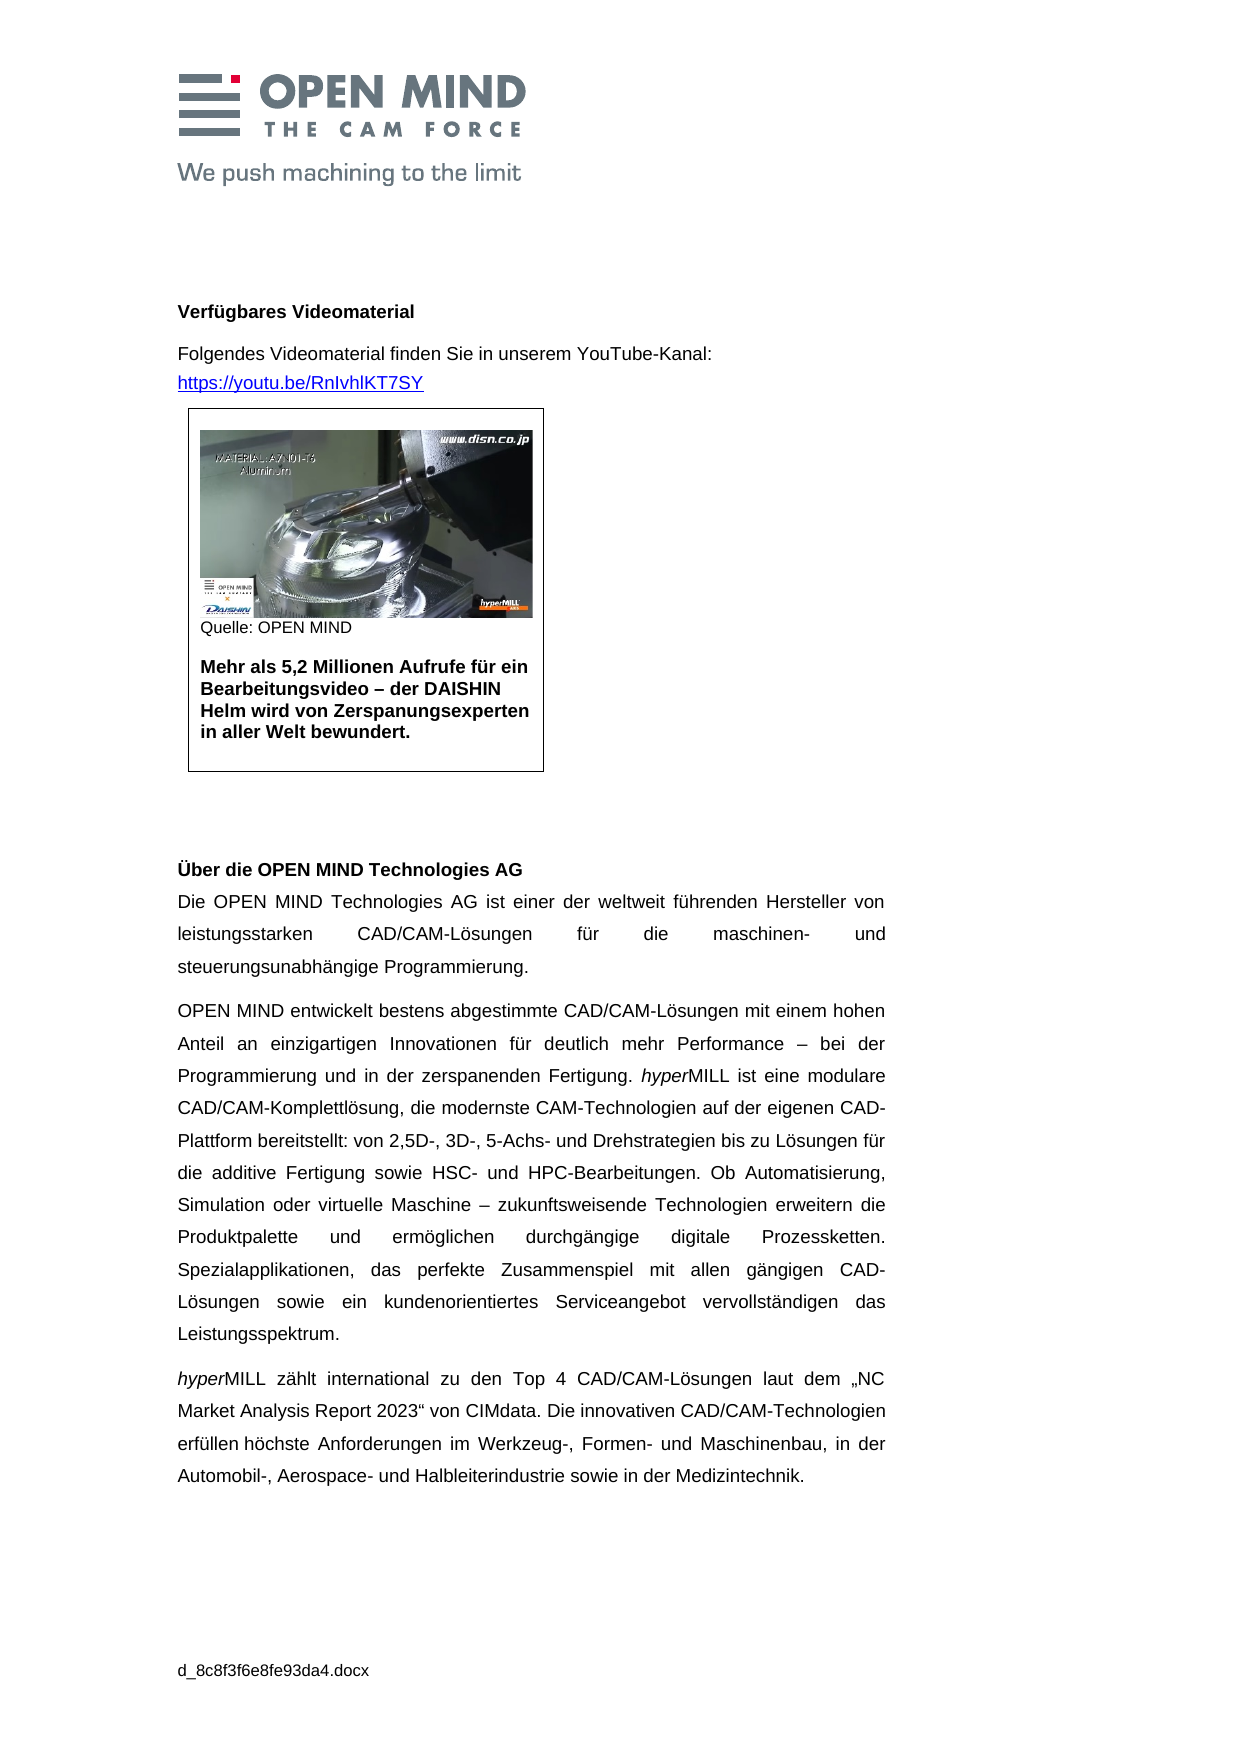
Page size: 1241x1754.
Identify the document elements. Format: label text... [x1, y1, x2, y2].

text Die OPEN MIND Technologies AG ist einer der weltweit führenden Hersteller von leistungsstarken CAD/CAM-Lösungen für die maschinen- und steuerungsunabhängige Programmierung. [177, 891, 886, 977]
table_header Quelle: OPEN MIND Mehr als 5,2 Millionen Aufrufe für ein Bearbeitungsvideo – der DAISHIN Helm wird von Zerspanungsexperten in aller Welt bewundert. [189, 409, 543, 771]
picture [200, 430, 533, 618]
text Folgendes Videomaterial finden Sie in unserem YouTube-Kanal: https://youtu.be/RnIvhlKT7SY [177, 337, 886, 395]
text Verfügbares Videomaterial [177, 295, 886, 324]
text Über die OPEN MIND Technologies AG [177, 858, 886, 880]
text OPEN MIND entwickelt bestens abgestimmte CAD/CAM-Lösungen mit einem hohen Anteil an einzigartigen Innovationen für deutlich mehr Performance – bei der Programmierung und in der zerspanenden Fertigung. hyperMILL ist eine modulare CAD/CAM-Komplettlösung, die modernste CAM-Technologien auf der eigenen CAD-Plattform bereitstellt: von 2,5D-, 3D-, 5-Achs- und Drehstrategien bis zu Lösungen für die additive Fertigung sowie HSC- und HPC-Bearbeitungen. Ob Automatisierung, Simulation oder virtuelle Maschine – zukunftsweisende Technologien erweitern die Produktpalette und ermöglichen durchgängige digitale Prozessketten. Spezialapplikationen, das perfekte Zusammenspiel mit allen gängigen CAD-Lösungen sowie ein kundenorientiertes Serviceangebot vervollständigen das Leistungsspektrum. [177, 1000, 886, 1345]
text hyperMILL zählt international zu den Top 4 CAD/CAM-Lösungen laut dem „NC Market Analysis Report 2023“ von CIMdata. Die innovativen CAD/CAM-Technologien erfüllen höchste Anforderungen im Werkzeug-, Formen- und Maschinenbau, in der Automobil-, Aerospace- und Halbleiterindustrie sowie in der Medizintechnik. [177, 1368, 886, 1486]
